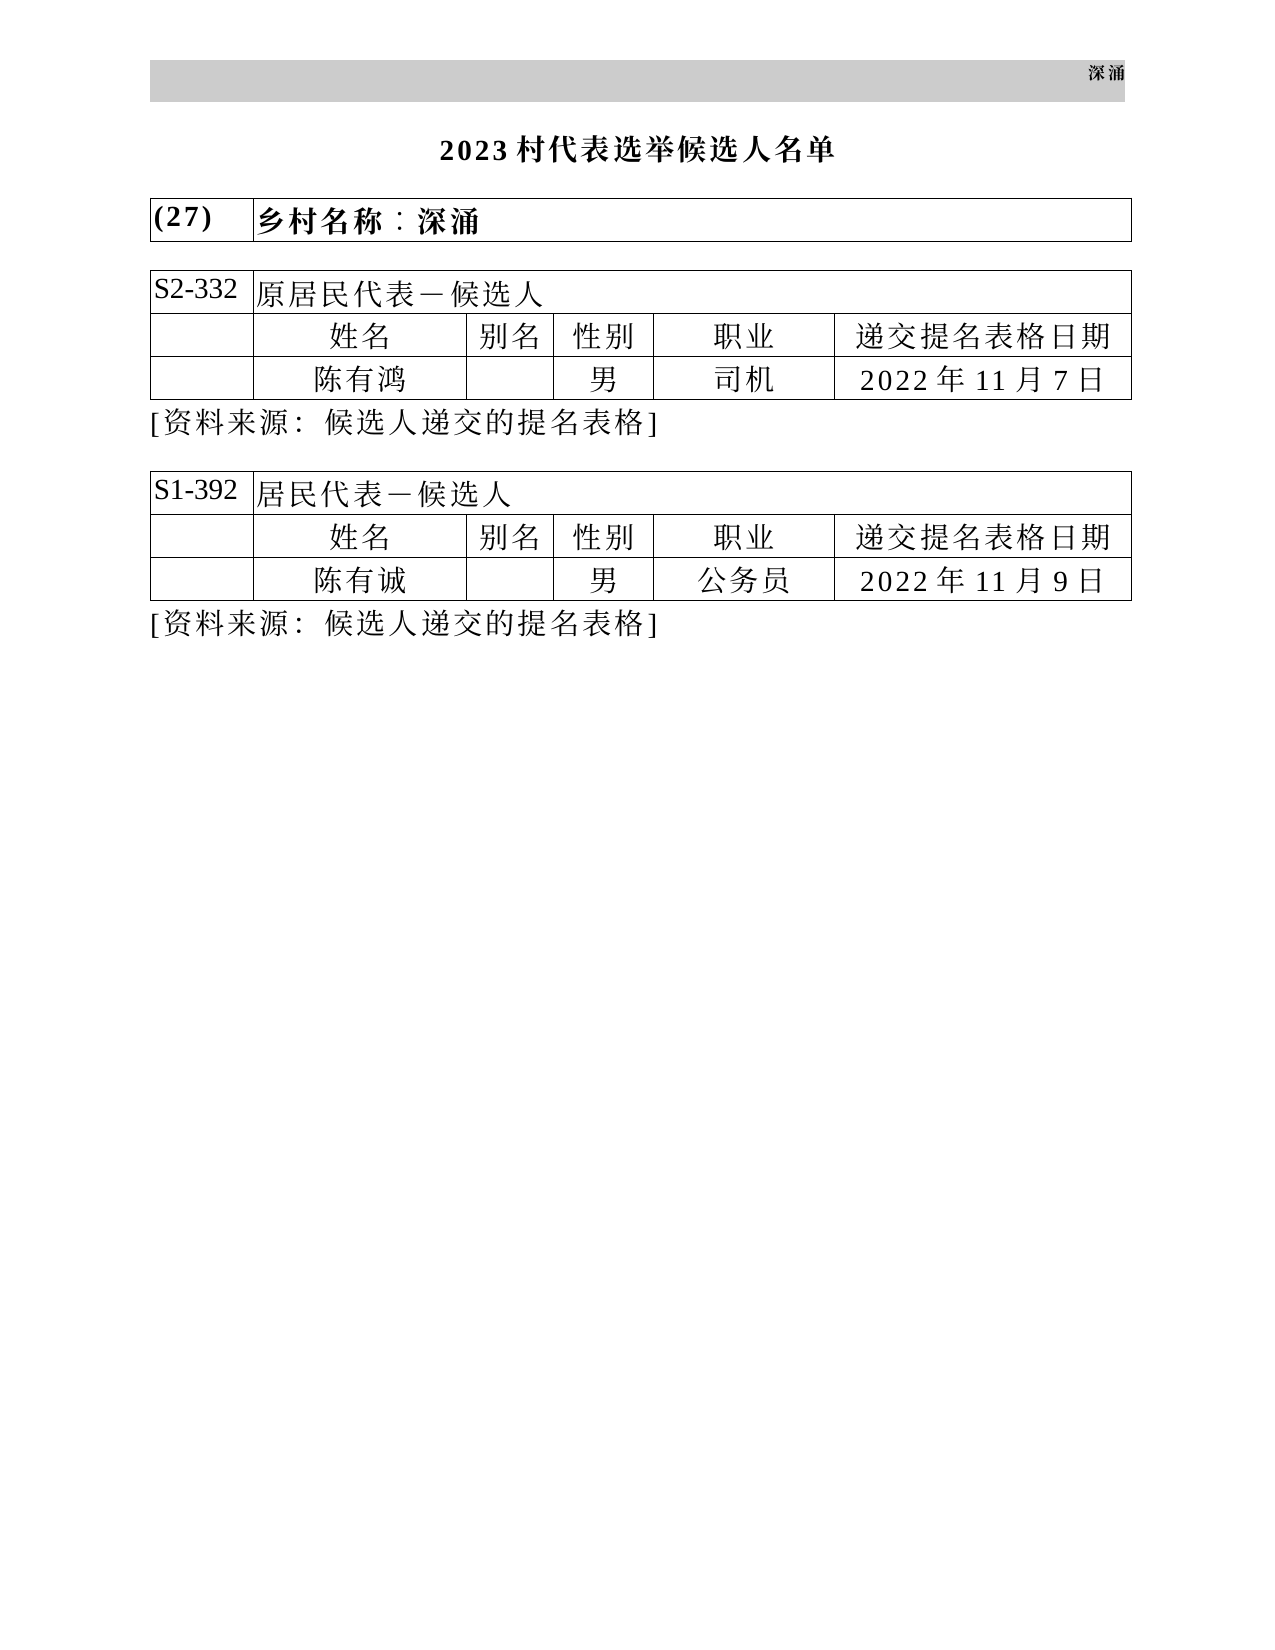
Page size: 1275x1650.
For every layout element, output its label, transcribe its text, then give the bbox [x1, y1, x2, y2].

table_cell 职业 [654, 314, 834, 356]
table_header 乡村名称︰深涌 [254, 199, 1131, 241]
table_cell 性别 [554, 314, 653, 356]
table_header 居民代表－候选人 [254, 472, 1131, 514]
table_cell [151, 357, 253, 399]
table_cell [467, 357, 553, 399]
table_header 原居民代表－候选人 [254, 271, 1131, 313]
table_cell 2022年11月9日 [835, 558, 1131, 599]
table_header S2-332 [151, 271, 253, 313]
subtitle 深涌 [150, 60, 1125, 102]
table_cell 男 [554, 357, 653, 399]
table_cell 别名 [467, 314, 553, 356]
table_cell 递交提名表格日期 [835, 515, 1131, 557]
table_cell 陈有诚 [254, 558, 466, 599]
table_cell 姓名 [254, 515, 466, 557]
text 2023村代表选举候选人名单 [150, 127, 1125, 169]
table_cell 别名 [467, 515, 553, 557]
table_cell [467, 558, 553, 599]
table_header (27) [151, 199, 253, 241]
table_cell 性别 [554, 515, 653, 557]
table_cell 递交提名表格日期 [835, 314, 1131, 356]
table_cell [151, 558, 253, 599]
table_cell 男 [554, 558, 653, 599]
text [资料来源：候选人递交的提名表格] [150, 400, 1125, 442]
table_cell 公务员 [654, 558, 834, 599]
table_cell 职业 [654, 515, 834, 557]
table_cell [151, 314, 253, 356]
table_cell 2022年11月7日 [835, 357, 1131, 399]
table_cell 司机 [654, 357, 834, 399]
table_cell [151, 515, 253, 557]
table_cell 陈有鸿 [254, 357, 466, 399]
text [资料来源：候选人递交的提名表格] [150, 601, 1125, 642]
table_cell 姓名 [254, 314, 466, 356]
table_header S1-392 [151, 472, 253, 514]
